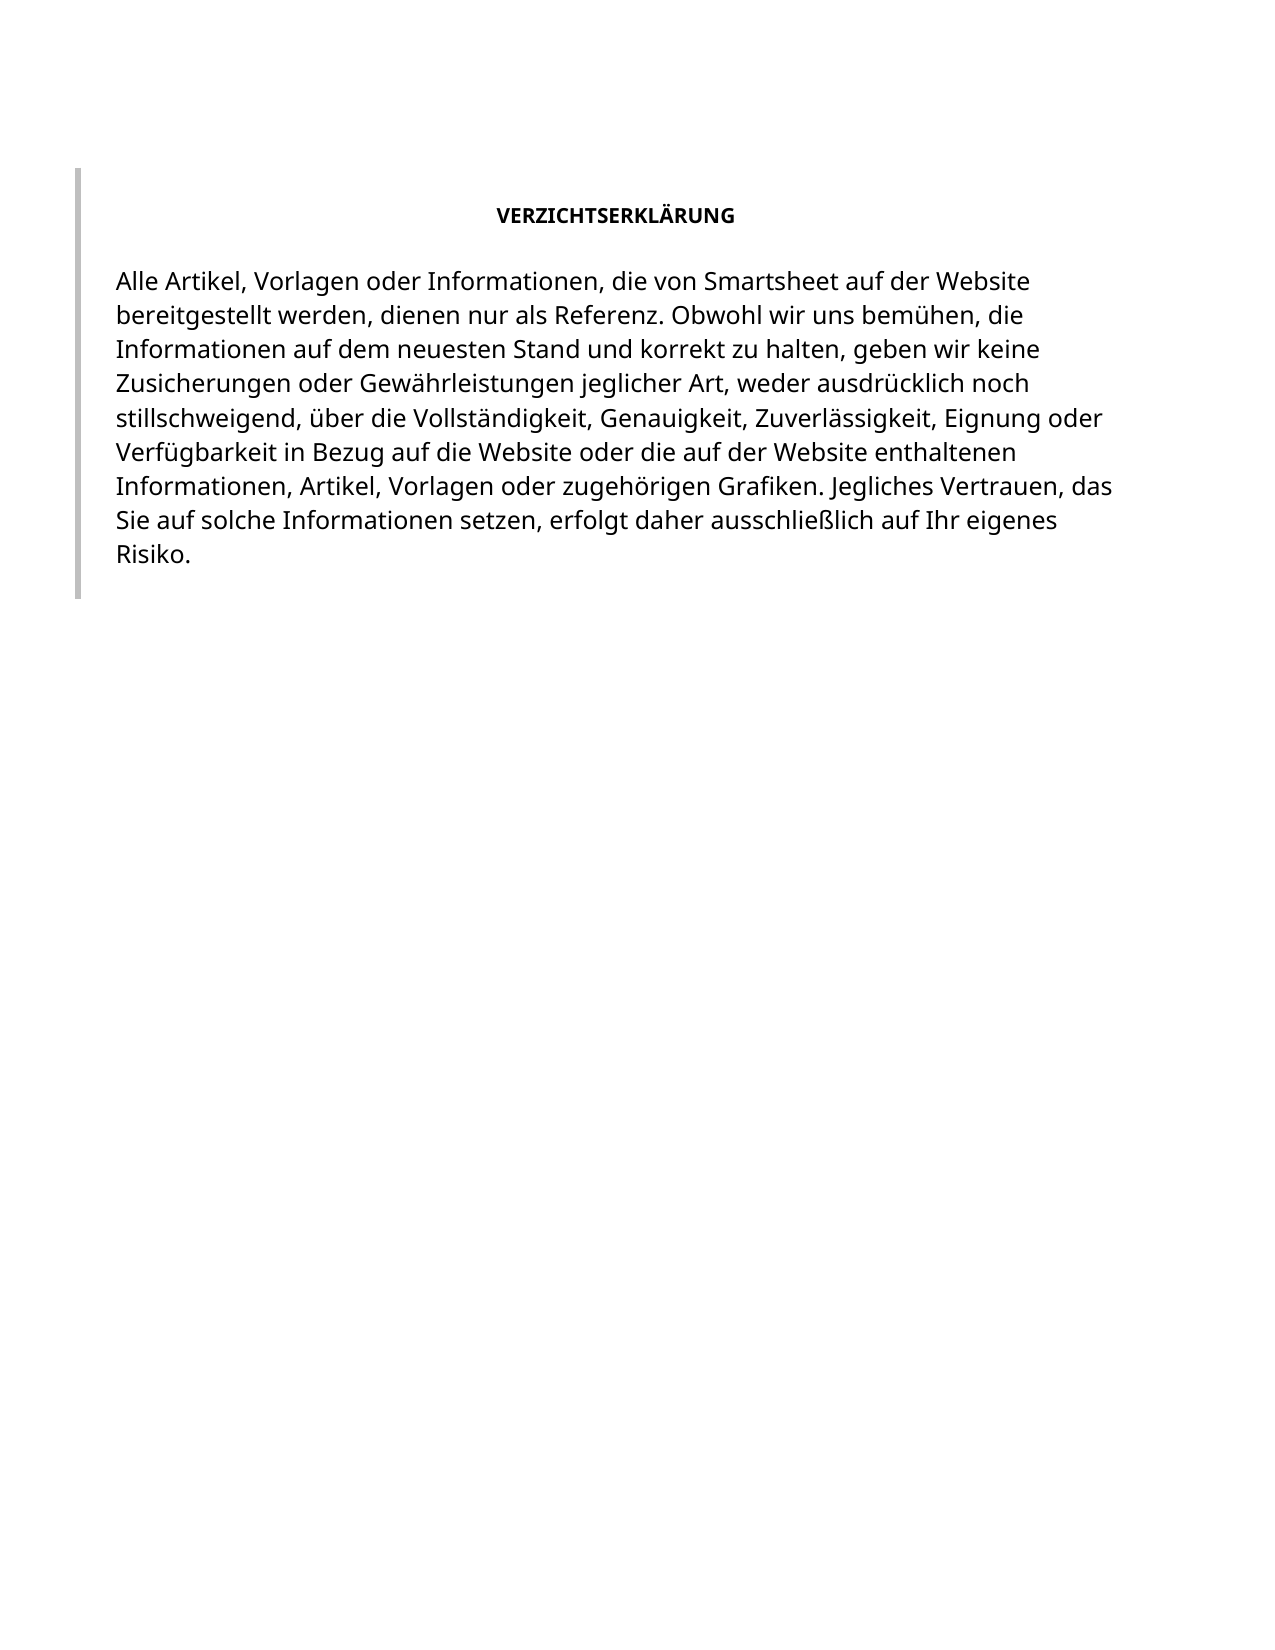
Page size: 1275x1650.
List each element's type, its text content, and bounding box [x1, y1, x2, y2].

table_header VERZICHTSERKLÄRUNG Alle Artikel, Vorlagen oder Informationen, die von Smartsheet auf der Website bereitgestellt werden, dienen nur als Referenz. Obwohl wir uns bemühen, die Informationen auf dem neuesten Stand und korrekt zu halten, geben wir keine Zusicherungen oder Gewährleistungen jeglicher Art, weder ausdrücklich noch stillschweigend, über die Vollständigkeit, Genauigkeit, Zuverlässigkeit, Eignung oder Verfügbarkeit in Bezug auf die Website oder die auf der Website enthaltenen Informationen, Artikel, Vorlagen oder zugehörigen Grafiken. Jegliches Vertrauen, das Sie auf solche Informationen setzen, erfolgt daher ausschließlich auf Ihr eigenes Risiko. [81, 168, 1128, 599]
